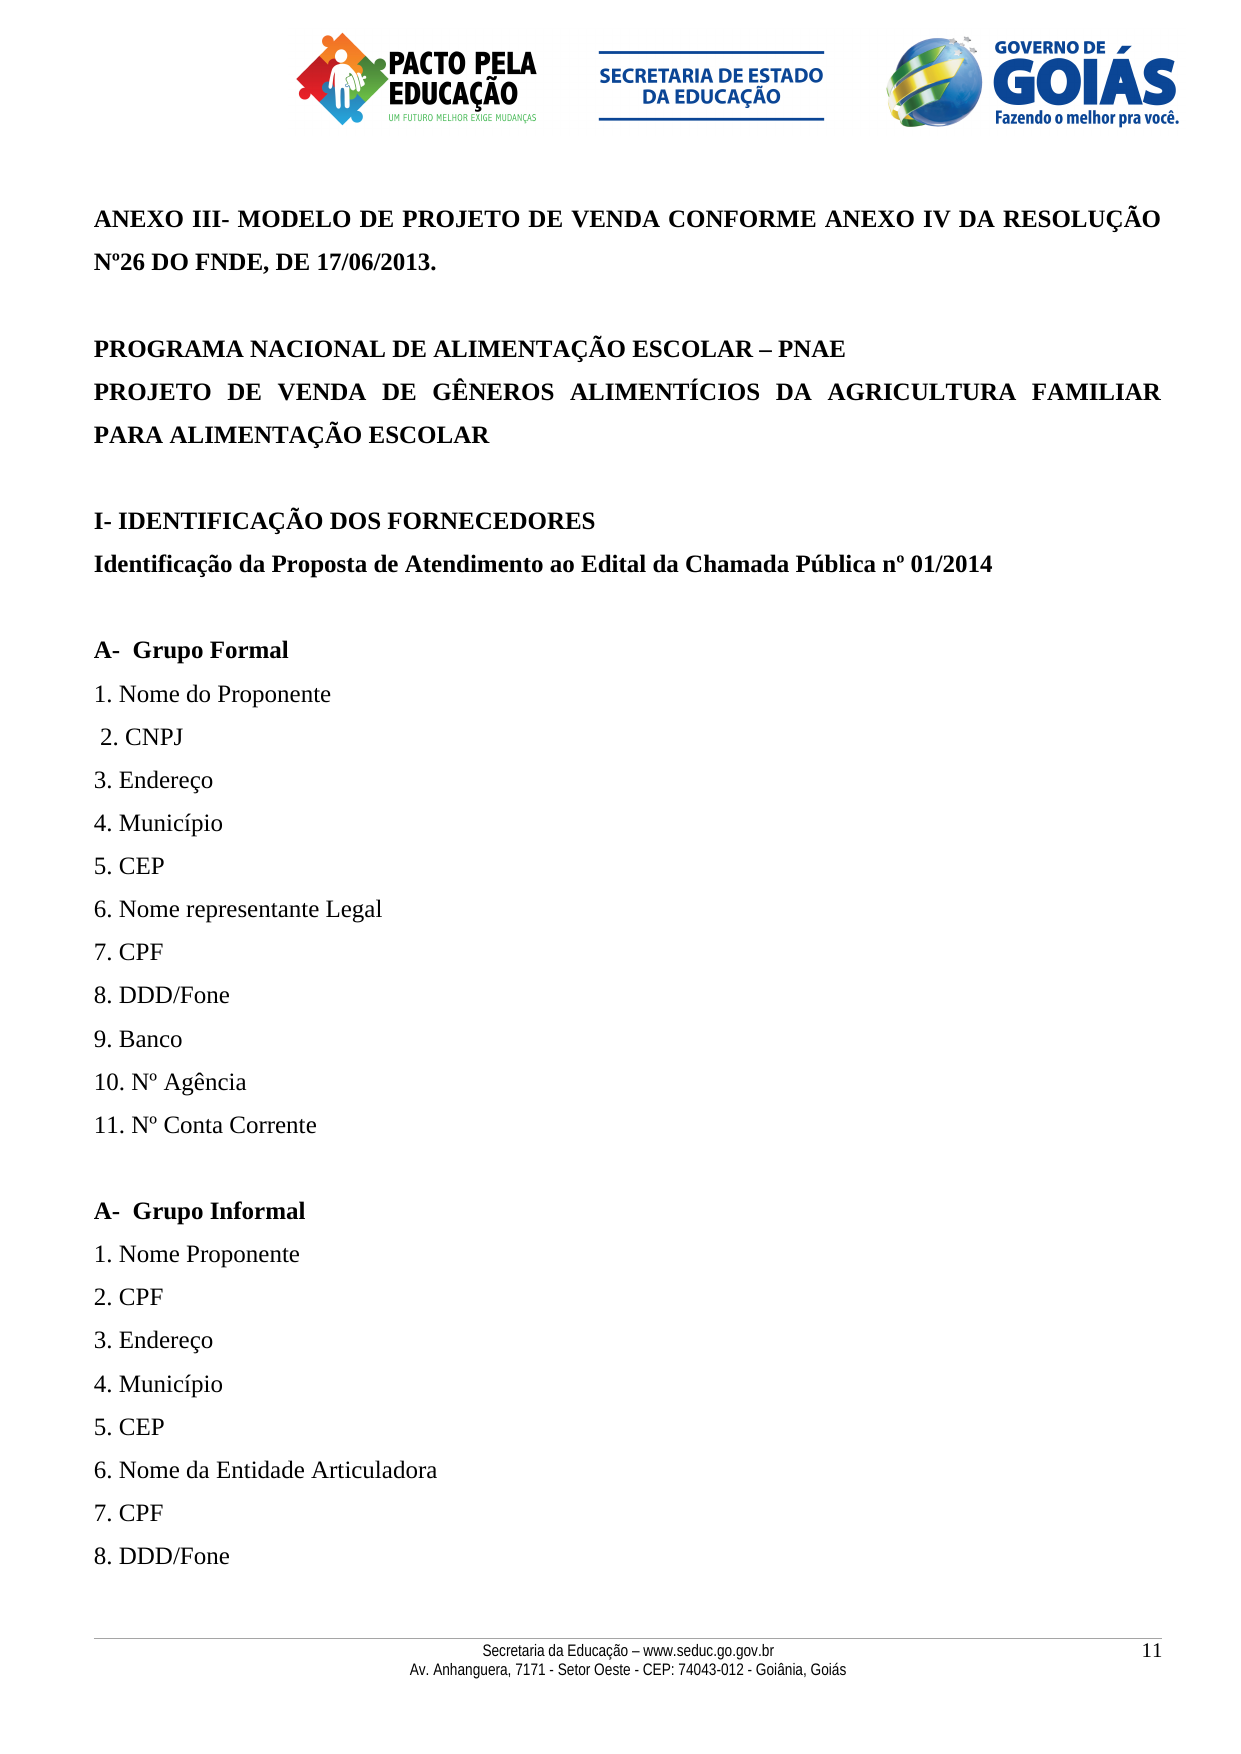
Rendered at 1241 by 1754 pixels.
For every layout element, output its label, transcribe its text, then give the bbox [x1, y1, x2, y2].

text 6. Nome da Entidade Articuladora [94, 1455, 1162, 1484]
text 4. Município [94, 808, 1162, 837]
text 8. DDD/Fone [94, 1541, 1162, 1570]
text 5. CEP [94, 851, 1162, 880]
text 2. CPF [94, 1282, 1162, 1311]
text 9. Banco [94, 1024, 1162, 1052]
text 8. DDD/Fone [94, 981, 1162, 1009]
text Identificação da Proposta de Atendimento ao Edital da Chamada Pública nº 01/2014 [94, 549, 1162, 578]
text 10. Nº Agência [94, 1067, 1162, 1096]
text I- IDENTIFICAÇÃO DOS FORNECEDORES [94, 506, 1162, 535]
text A- Grupo Informal [94, 1196, 1162, 1225]
text 6. Nome representante Legal [94, 894, 1162, 923]
text 4. Município [94, 1369, 1162, 1397]
text PROGRAMA NACIONAL DE ALIMENTAÇÃO ESCOLAR – PNAE [94, 334, 1162, 362]
text 3. Endereço [94, 1326, 1162, 1354]
text 2. CNPJ [94, 722, 1162, 751]
text 11. Nº Conta Corrente [94, 1110, 1162, 1139]
text 7. CPF [94, 937, 1162, 966]
text 7. CPF [94, 1498, 1162, 1527]
text ANEXO III- MODELO DE PROJETO DE VENDA CONFORME ANEXO IV DA RESOLUÇÃO Nº26 DO FNDE, DE 17/06/2013. [94, 204, 1162, 276]
picture [287, 28, 1186, 136]
text 1. Nome Proponente [94, 1239, 1162, 1268]
text A- Grupo Formal [94, 636, 1162, 664]
text 3. Endereço [94, 765, 1162, 794]
text 1. Nome do Proponente [94, 679, 1162, 707]
text PROJETO DE VENDA DE GÊNEROS ALIMENTÍCIOS DA AGRICULTURA FAMILIAR PARA ALIMENTAÇÃO ESCOLAR [94, 377, 1162, 449]
text 5. CEP [94, 1412, 1162, 1441]
